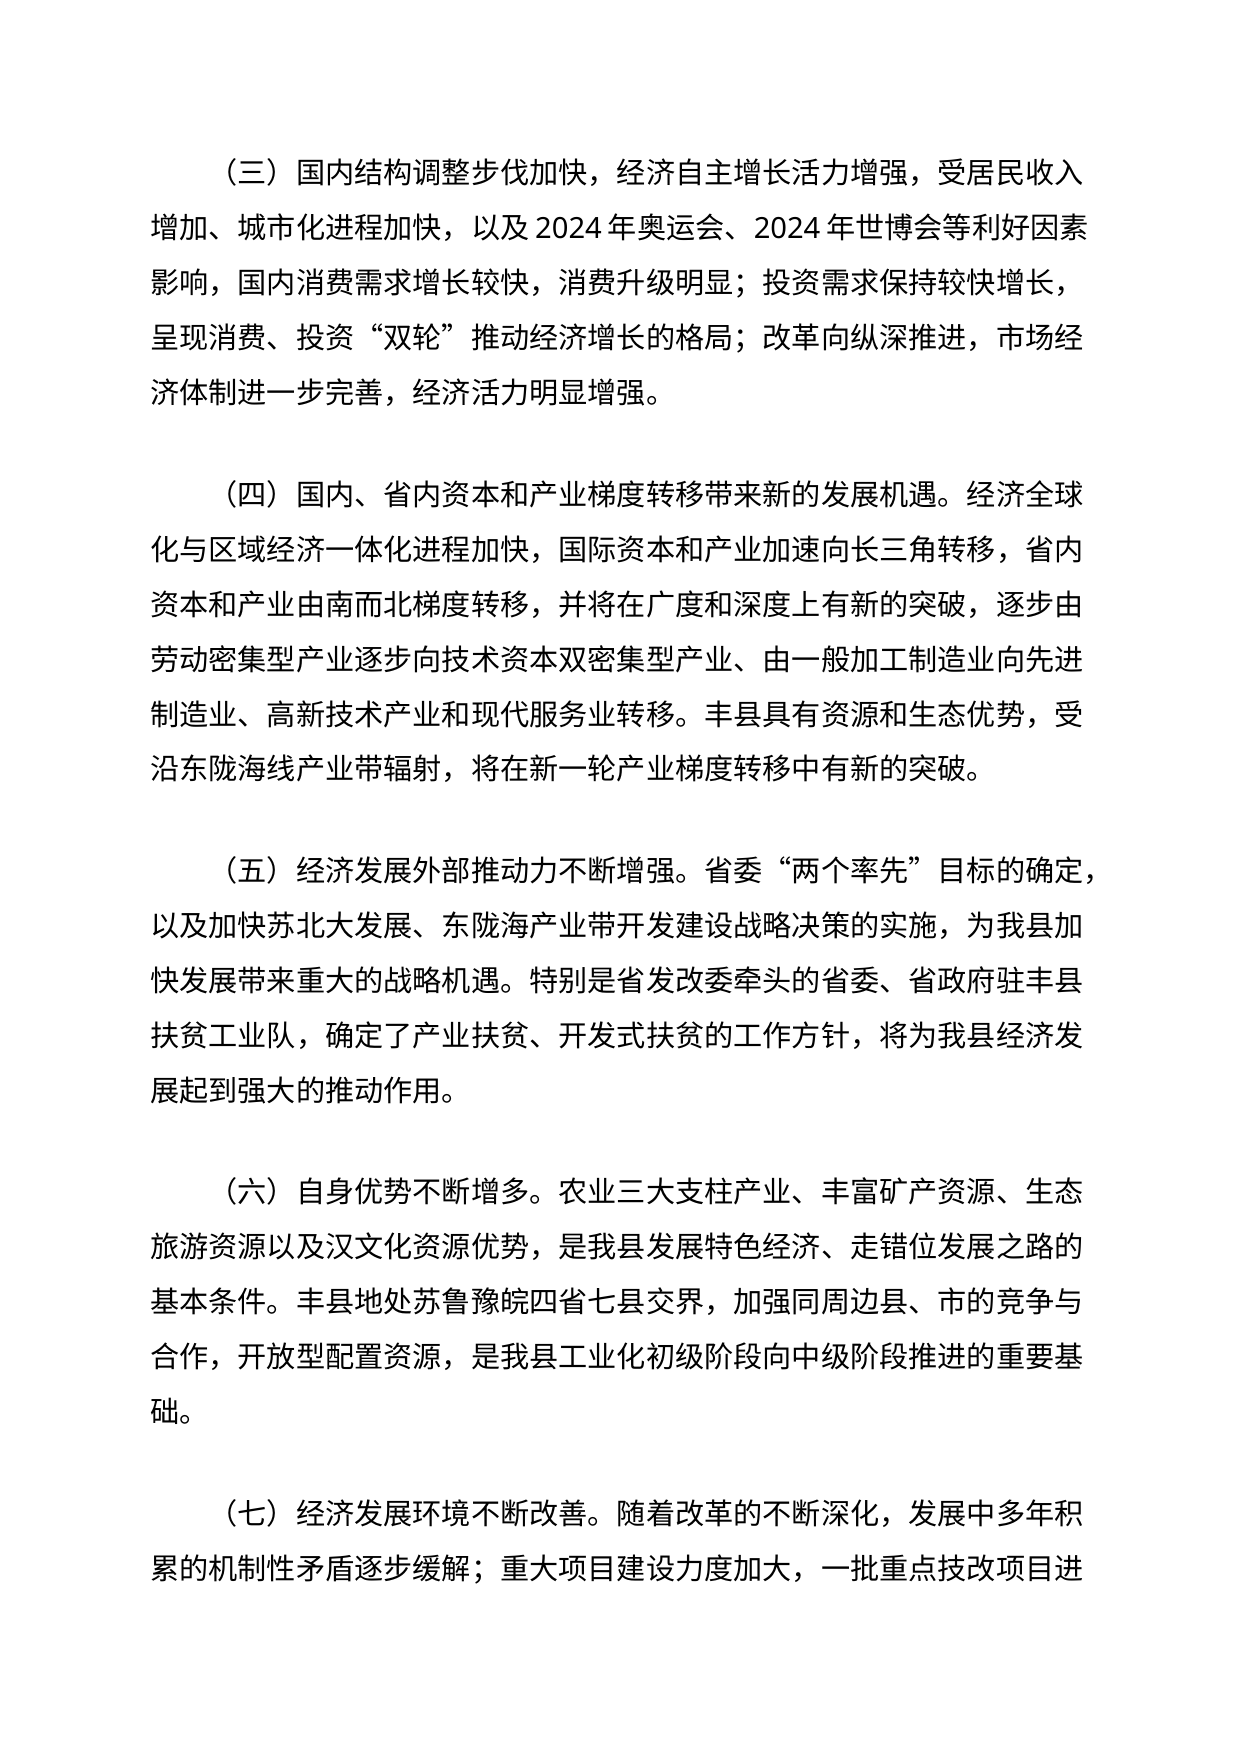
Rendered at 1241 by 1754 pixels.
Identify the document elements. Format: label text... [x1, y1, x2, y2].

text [150, 1490, 1090, 1588]
text （五）经济发展外部推动力不断增强。省委“两个率先”目标的确定，以及加快苏北大发展、东陇海产业带开发建设战略决策的实施，为我县加快发展带来重大的战略机遇。特别是省发改委牵头的省委、省政府驻丰县扶贫工业队，确定了产业扶贫、开发式扶贫的工作方针，将为我县经济发展起到强大的推动作用。 [150, 848, 1090, 1109]
text （六）自身优势不断增多。农业三大支柱产业、丰富矿产资源、生态旅游资源以及汉文化资源优势，是我县发展特色经济、走错位发展之路的基本条件。丰县地处苏鲁豫皖四省七县交界，加强同周边县、市的竞争与合作，开放型配置资源，是我县工业化初级阶段向中级阶段推进的重要基础。 [150, 1169, 1090, 1431]
text （四）国内、省内资本和产业梯度转移带来新的发展机遇。经济全球化与区域经济一体化进程加快，国际资本和产业加速向长三角转移，省内资本和产业由南而北梯度转移，并将在广度和深度上有新的突破，逐步由劳动密集型产业逐步向技术资本双密集型产业、由一般加工制造业向先进制造业、高新技术产业和现代服务业转移。丰县具有资源和生态优势，受沿东陇海线产业带辐射，将在新一轮产业梯度转移中有新的突破。 [150, 471, 1090, 788]
text （三）国内结构调整步伐加快，经济自主增长活力增强，受居民收入增加、城市化进程加快，以及2024年奥运会、2024年世博会等利好因素影响，国内消费需求增长较快，消费升级明显；投资需求保持较快增长，呈现消费、投资“双轮”推动经济增长的格局；改革向纵深推进，市场经济体制进一步完善，经济活力明显增强。 [150, 150, 1090, 412]
